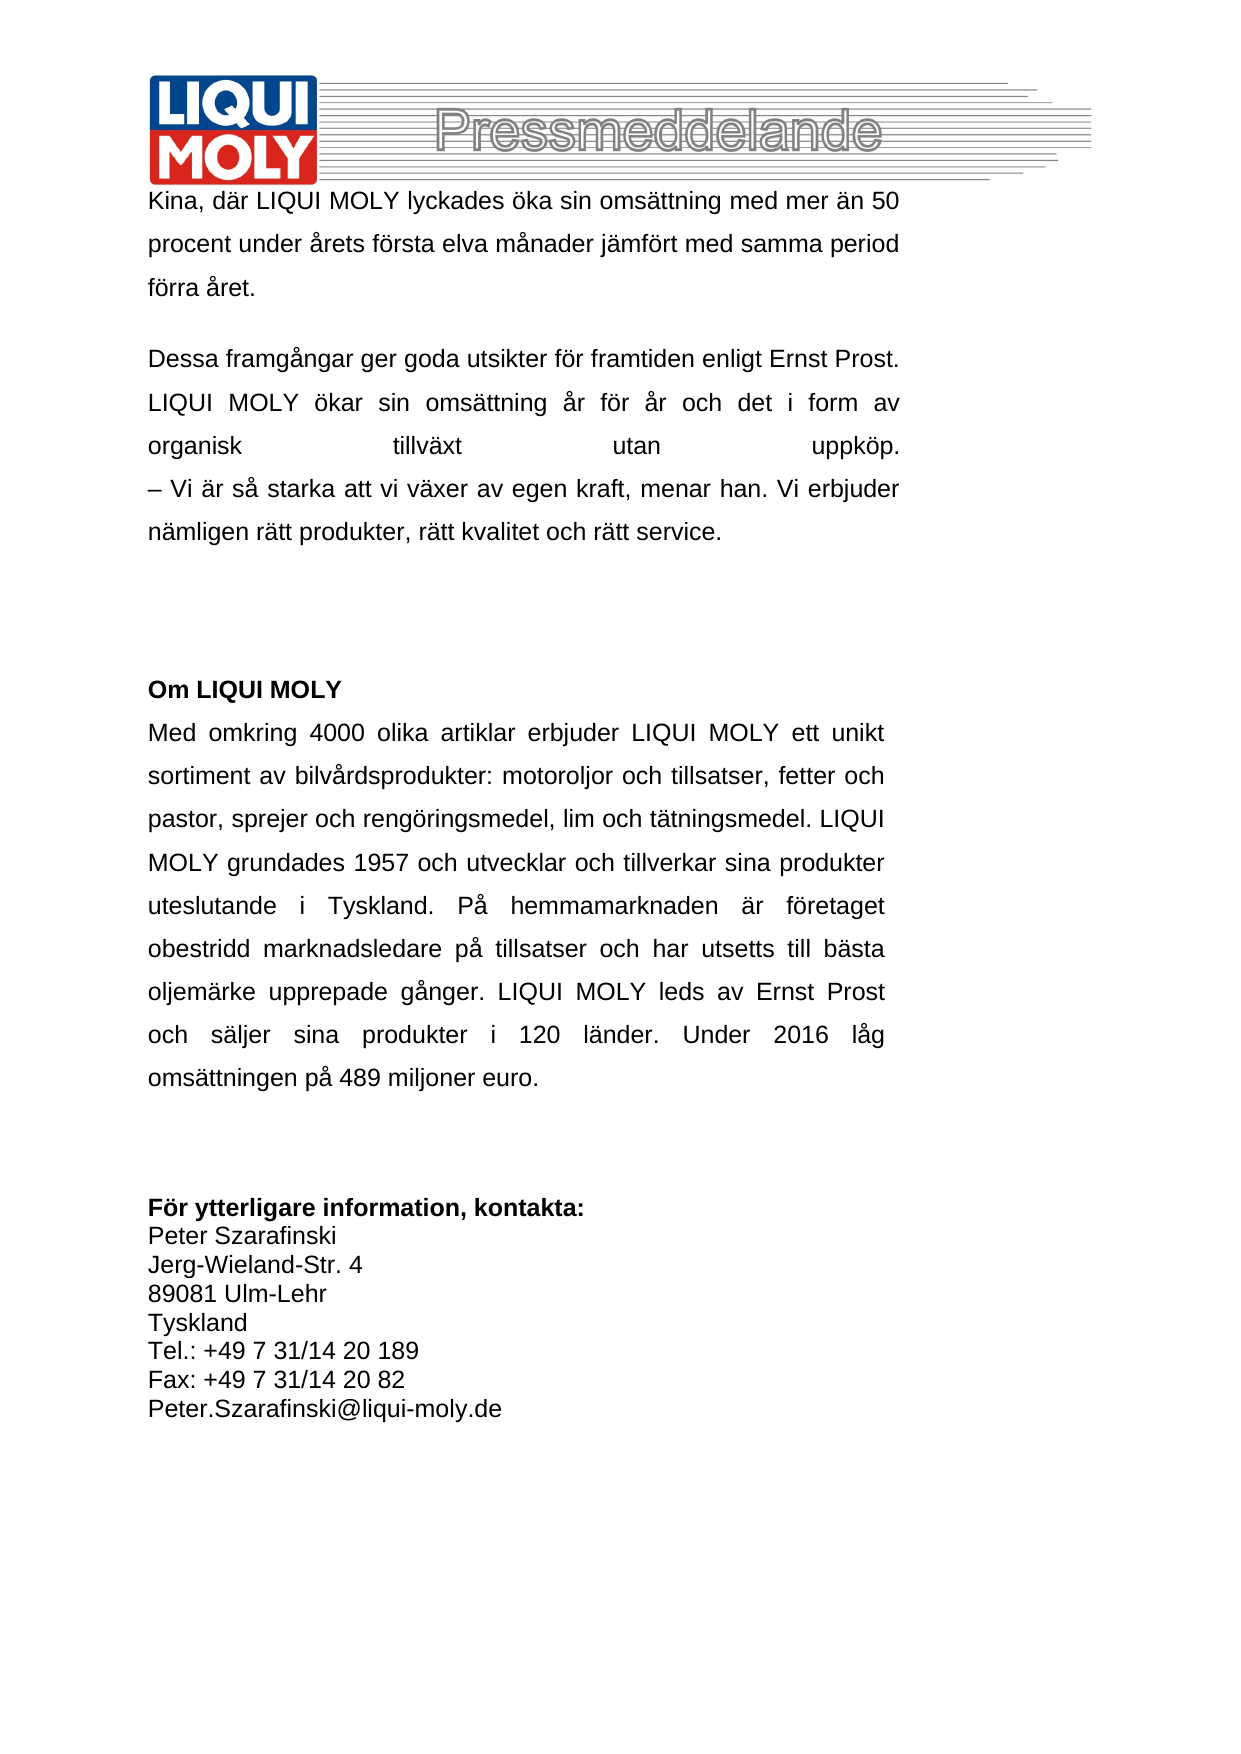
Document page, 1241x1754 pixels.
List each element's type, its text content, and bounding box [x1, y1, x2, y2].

text Fax: +49 7 31/14 20 82 [148, 1365, 1093, 1394]
text Peter Szarafinski [148, 1221, 1093, 1250]
text Jerg-Wieland-Str. 4 [148, 1250, 1093, 1279]
picture [147, 73, 1092, 187]
text Tyskland [148, 1307, 1093, 1336]
text Om LIQUI MOLY [148, 675, 886, 704]
text Med omkring 4000 olika artiklar erbjuder LIQUI MOLY ett unikt sortiment av bilvårdsprodukter: motoroljor och tillsatser, fetter och pastor, sprejer och rengöringsmedel, lim och tätningsmedel. LIQUI MOLY grundades 1957 och utvecklar och tillverkar sina produkter uteslutande i Tyskland. På hemmamarknaden är företaget obestridd marknadsledare på tillsatser och har utsetts till bästa oljemärke upprepade gånger. LIQUI MOLY leds av Ernst Prost och säljer sina produkter i 120 länder. Under 2016 låg omsättningen på 489 miljoner euro. [148, 718, 886, 1092]
text 89081 Ulm-Lehr [148, 1279, 1093, 1307]
text Tel.: +49 7 31/14 20 189 [148, 1336, 1093, 1365]
text För ytterligare information, kontakta: [148, 1192, 879, 1221]
text Peter.Szarafinski@liqui-moly.de [148, 1394, 1093, 1422]
text Dessa framgångar ger goda utsikter för framtiden enligt Ernst Prost. LIQUI MOLY ökar sin omsättning år för år och det i form av organisk tillväxt utan uppköp. – Vi är så starka att vi växer av egen kraft, menar han. Vi erbjuder nämligen rätt produkter, rätt kvalitet och rätt service. [148, 344, 901, 546]
